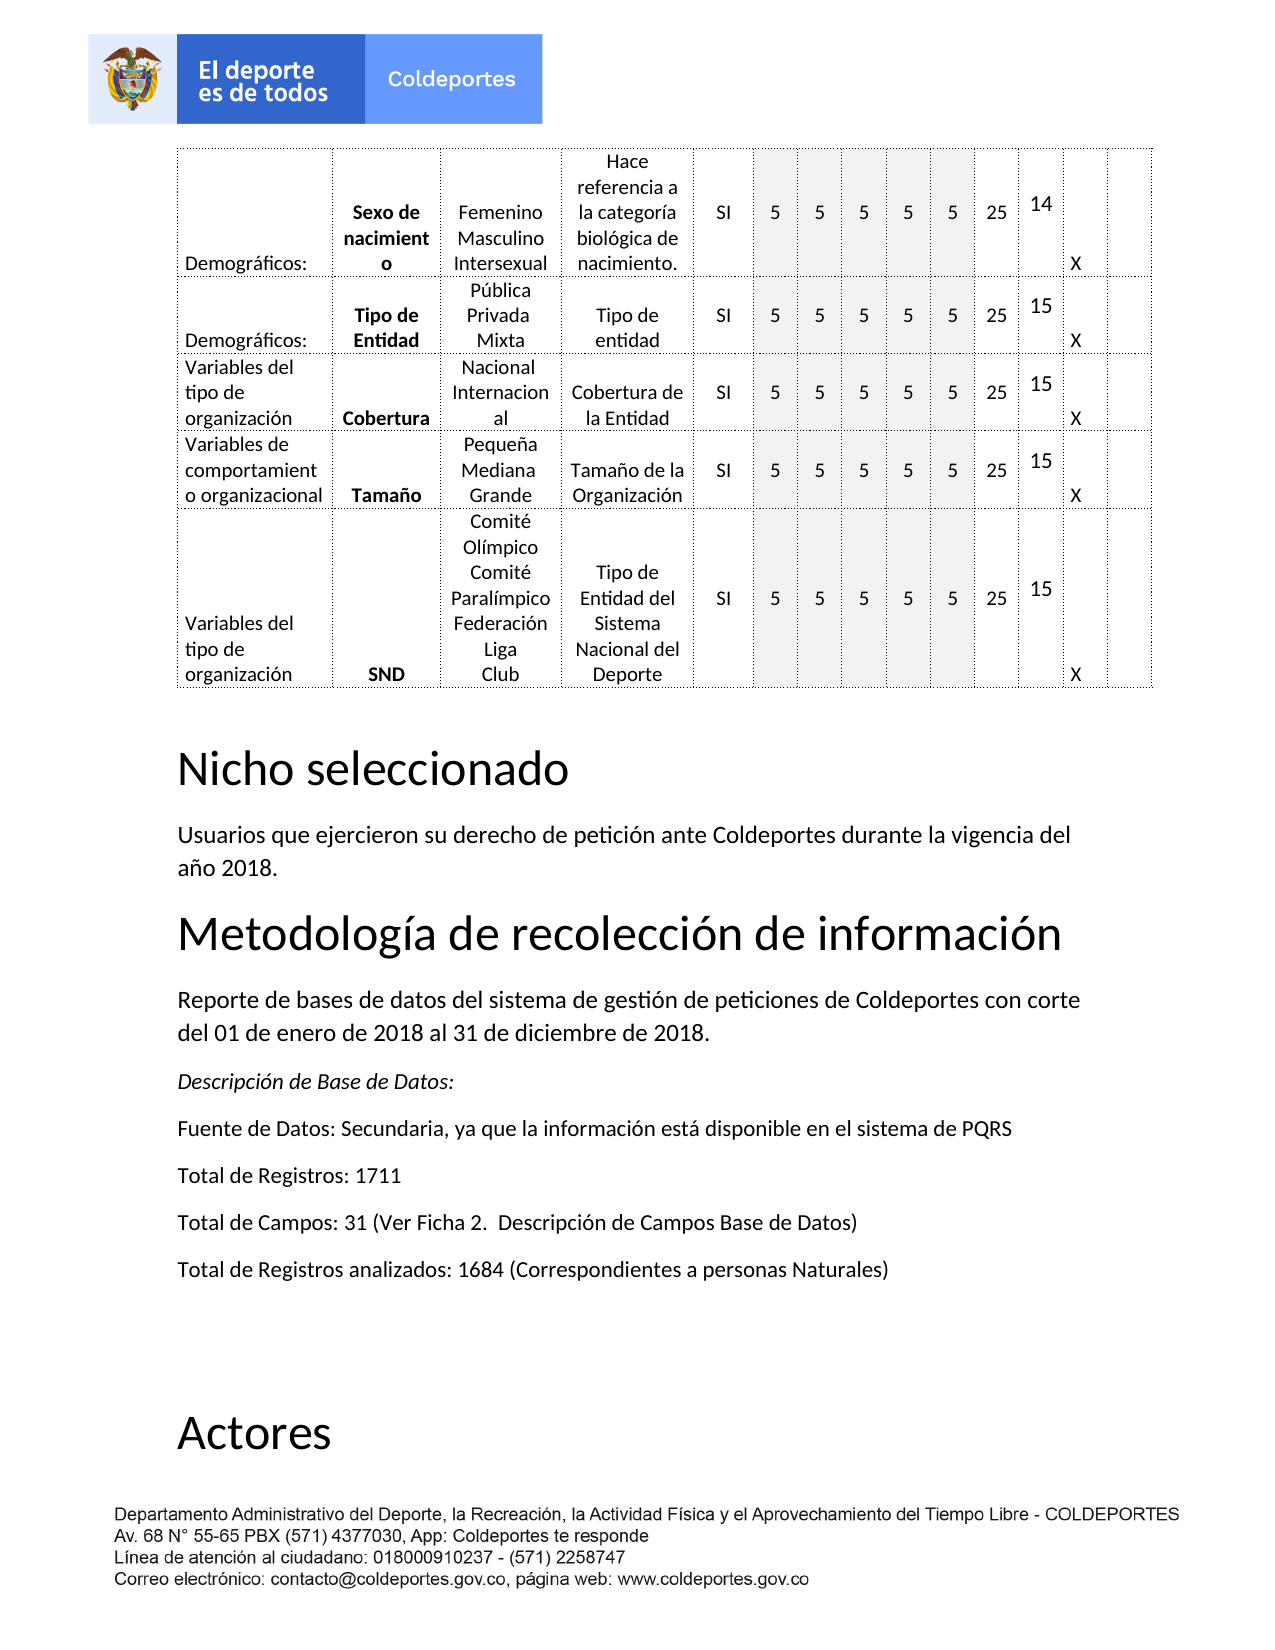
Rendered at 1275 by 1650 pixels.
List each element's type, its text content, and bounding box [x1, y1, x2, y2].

table_cell 5 [753, 430, 797, 508]
table_cell X [1063, 276, 1107, 353]
table_cell 5 [798, 148, 842, 276]
text Reporte de bases de datos del sistema de gestión de peticiones de Coldeportes con corte del 01 de enero de 2018 al 31 de diciembre de 2018. [177, 985, 1098, 1048]
table_cell 5 [842, 430, 886, 508]
table_cell 5 [798, 430, 842, 508]
table_cell X [1063, 430, 1107, 508]
text Metodología de recolección de información [177, 902, 1098, 963]
table_cell [1108, 148, 1152, 276]
table_cell 5 [930, 430, 974, 508]
table_cell Pequeña Mediana Grande [440, 430, 561, 508]
text Descripción de Base de Datos: [177, 1067, 1098, 1095]
table_cell [1108, 508, 1152, 687]
table_cell 5 [753, 148, 797, 276]
table_cell Hace referencia a la categoría biológica de nacimiento. [561, 148, 694, 276]
table_cell 5 [842, 508, 886, 687]
table_cell 5 [886, 430, 930, 508]
text Fuente de Datos: Secundaria, ya que la información está disponible en el sistema de PQRS [177, 1114, 1098, 1142]
table_cell Cobertura [333, 353, 440, 430]
table_cell Variables de comportamiento organizacional [178, 430, 333, 508]
text Total de Registros analizados: 1684 (Correspondientes a personas Naturales) [177, 1255, 1098, 1283]
table_cell 15 [1019, 508, 1063, 687]
table_cell X [1063, 508, 1107, 687]
table_cell 5 [798, 508, 842, 687]
table_cell 5 [842, 148, 886, 276]
table_cell SI [694, 276, 753, 353]
table_cell 5 [930, 353, 974, 430]
text Usuarios que ejercieron su derecho de petición ante Coldeportes durante la vigencia del año 2018. [177, 820, 1098, 883]
table_cell 15 [1019, 353, 1063, 430]
table_cell Tipo de entidad [561, 276, 694, 353]
table_cell SI [694, 430, 753, 508]
table_cell 5 [930, 508, 974, 687]
table_cell SND [333, 508, 440, 687]
table_cell 5 [886, 148, 930, 276]
table_cell Tipo de Entidad [333, 276, 440, 353]
table_cell Tamaño de la Organización [561, 430, 694, 508]
table_cell [1108, 353, 1152, 430]
table_cell 15 [1019, 276, 1063, 353]
table_cell SI [694, 148, 753, 276]
table_cell 5 [886, 353, 930, 430]
table_cell Cobertura de la Entidad [561, 353, 694, 430]
table_cell 25 [975, 508, 1019, 687]
table_cell Variables del tipo de organización [178, 508, 333, 687]
table_cell Demográficos: [178, 148, 333, 276]
table_cell 5 [753, 276, 797, 353]
table_cell 25 [975, 430, 1019, 508]
table_cell 25 [975, 148, 1019, 276]
picture [57, 1409, 1275, 1650]
table_cell Comité Olímpico Comité Paralímpico Federación Liga Club [440, 508, 561, 687]
table_cell [1108, 276, 1152, 353]
table_cell X [1063, 353, 1107, 430]
table_cell 15 [1019, 430, 1063, 508]
picture [86, 20, 1275, 139]
text Total de Registros: 1711 [177, 1161, 1098, 1189]
table_cell X [1063, 148, 1107, 276]
table_cell 5 [753, 508, 797, 687]
text Total de Campos: 31 (Ver Ficha 2. Descripción de Campos Base de Datos) [177, 1208, 1098, 1236]
table_cell 5 [886, 276, 930, 353]
table_cell Pública Privada Mixta [440, 276, 561, 353]
table_cell 5 [842, 276, 886, 353]
table_cell 5 [886, 508, 930, 687]
text Actores [177, 1401, 1098, 1462]
table_cell 25 [975, 276, 1019, 353]
table_cell Tipo de Entidad del Sistema Nacional del Deporte [561, 508, 694, 687]
table_cell Femenino Masculino Intersexual [440, 148, 561, 276]
table_cell Tamaño [333, 430, 440, 508]
table_cell [1108, 430, 1152, 508]
table_cell 5 [930, 148, 974, 276]
table_cell 5 [798, 353, 842, 430]
table_cell Sexo de nacimiento [333, 148, 440, 276]
table_cell Nacional Internacional [440, 353, 561, 430]
table_cell Demográficos: [178, 276, 333, 353]
text Nicho seleccionado [177, 737, 1098, 798]
table_cell 25 [975, 353, 1019, 430]
table_cell SI [694, 508, 753, 687]
table_cell 5 [930, 276, 974, 353]
table_cell 14 [1019, 148, 1063, 276]
table_cell 5 [753, 353, 797, 430]
table_cell Variables del tipo de organización [178, 353, 333, 430]
table_cell 5 [798, 276, 842, 353]
table_cell SI [694, 353, 753, 430]
table_cell 5 [842, 353, 886, 430]
